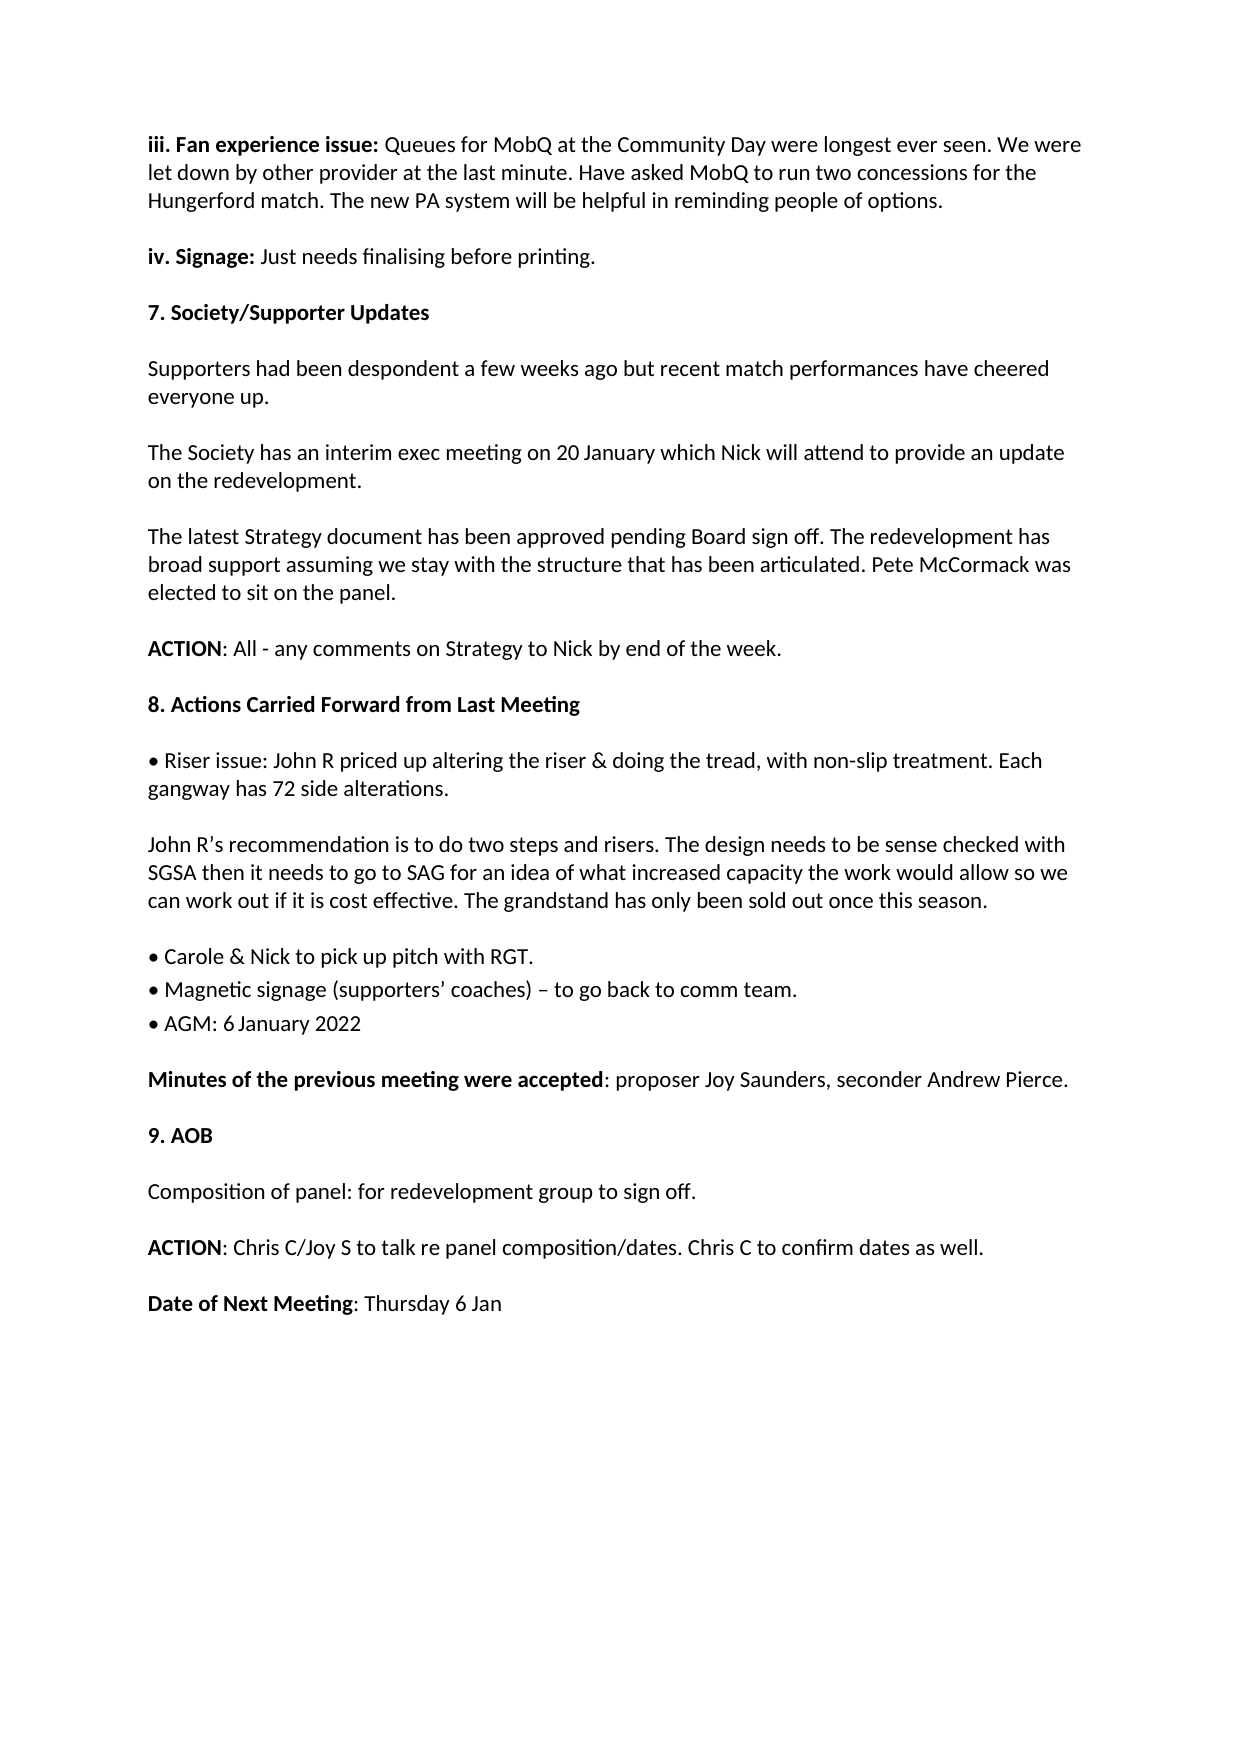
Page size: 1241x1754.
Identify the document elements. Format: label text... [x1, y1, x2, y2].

text • Riser issue: John R priced up altering the riser & doing the tread, with non-slip treatment. Each gangway has 72 side alterations. [148, 746, 1090, 802]
text iv. Signage: Just needs finalising before printing. [148, 242, 1090, 270]
text Supporters had been despondent a few weeks ago but recent match performances have cheered everyone up. [148, 354, 1090, 410]
text Minutes of the previous meeting were accepted: proposer Joy Saunders, seconder Andrew Pierce. [148, 1065, 1090, 1093]
text The latest Strategy document has been approved pending Board sign off. The redevelopment has broad support assuming we stay with the structure that has been articulated. Pete McCormack was elected to sit on the panel. [148, 522, 1090, 606]
text John R’s recommendation is to do two steps and risers. The design needs to be sense checked with SGSA then it needs to go to SAG for an idea of what increased capacity the work would allow so we can work out if it is cost effective. The grandstand has only been sold out once this season. [148, 830, 1090, 914]
text • Carole & Nick to pick up pitch with RGT. [148, 942, 1090, 971]
text • Magnetic signage (supporters’ coaches) – to go back to comm team. [148, 976, 1090, 1004]
text iii. Fan experience issue: Queues for MobQ at the Community Day were longest ever seen. We were let down by other provider at the last minute. Have asked MobQ to run two concessions for the Hungerford match. The new PA system will be helpful in reminding people of options. [148, 130, 1090, 214]
text The Society has an interim exec meeting on 20 January which Nick will attend to provide an update on the redevelopment. [148, 438, 1090, 494]
text 9. AOB [148, 1121, 1090, 1149]
text 7. Society/Supporter Updates [148, 298, 1090, 326]
text Composition of panel: for redevelopment group to sign off. [148, 1177, 1090, 1205]
text 8. Actions Carried Forward from Last Meeting [148, 690, 1090, 718]
text ACTION: All - any comments on Strategy to Nick by end of the week. [148, 634, 1090, 662]
text ACTION: Chris C/Joy S to talk re panel composition/dates. Chris C to confirm dates as well. [148, 1233, 1090, 1261]
text • AGM: 6 January 2022 [148, 1009, 1090, 1037]
text Date of Next Meeting: Thursday 6 Jan [148, 1289, 1090, 1317]
